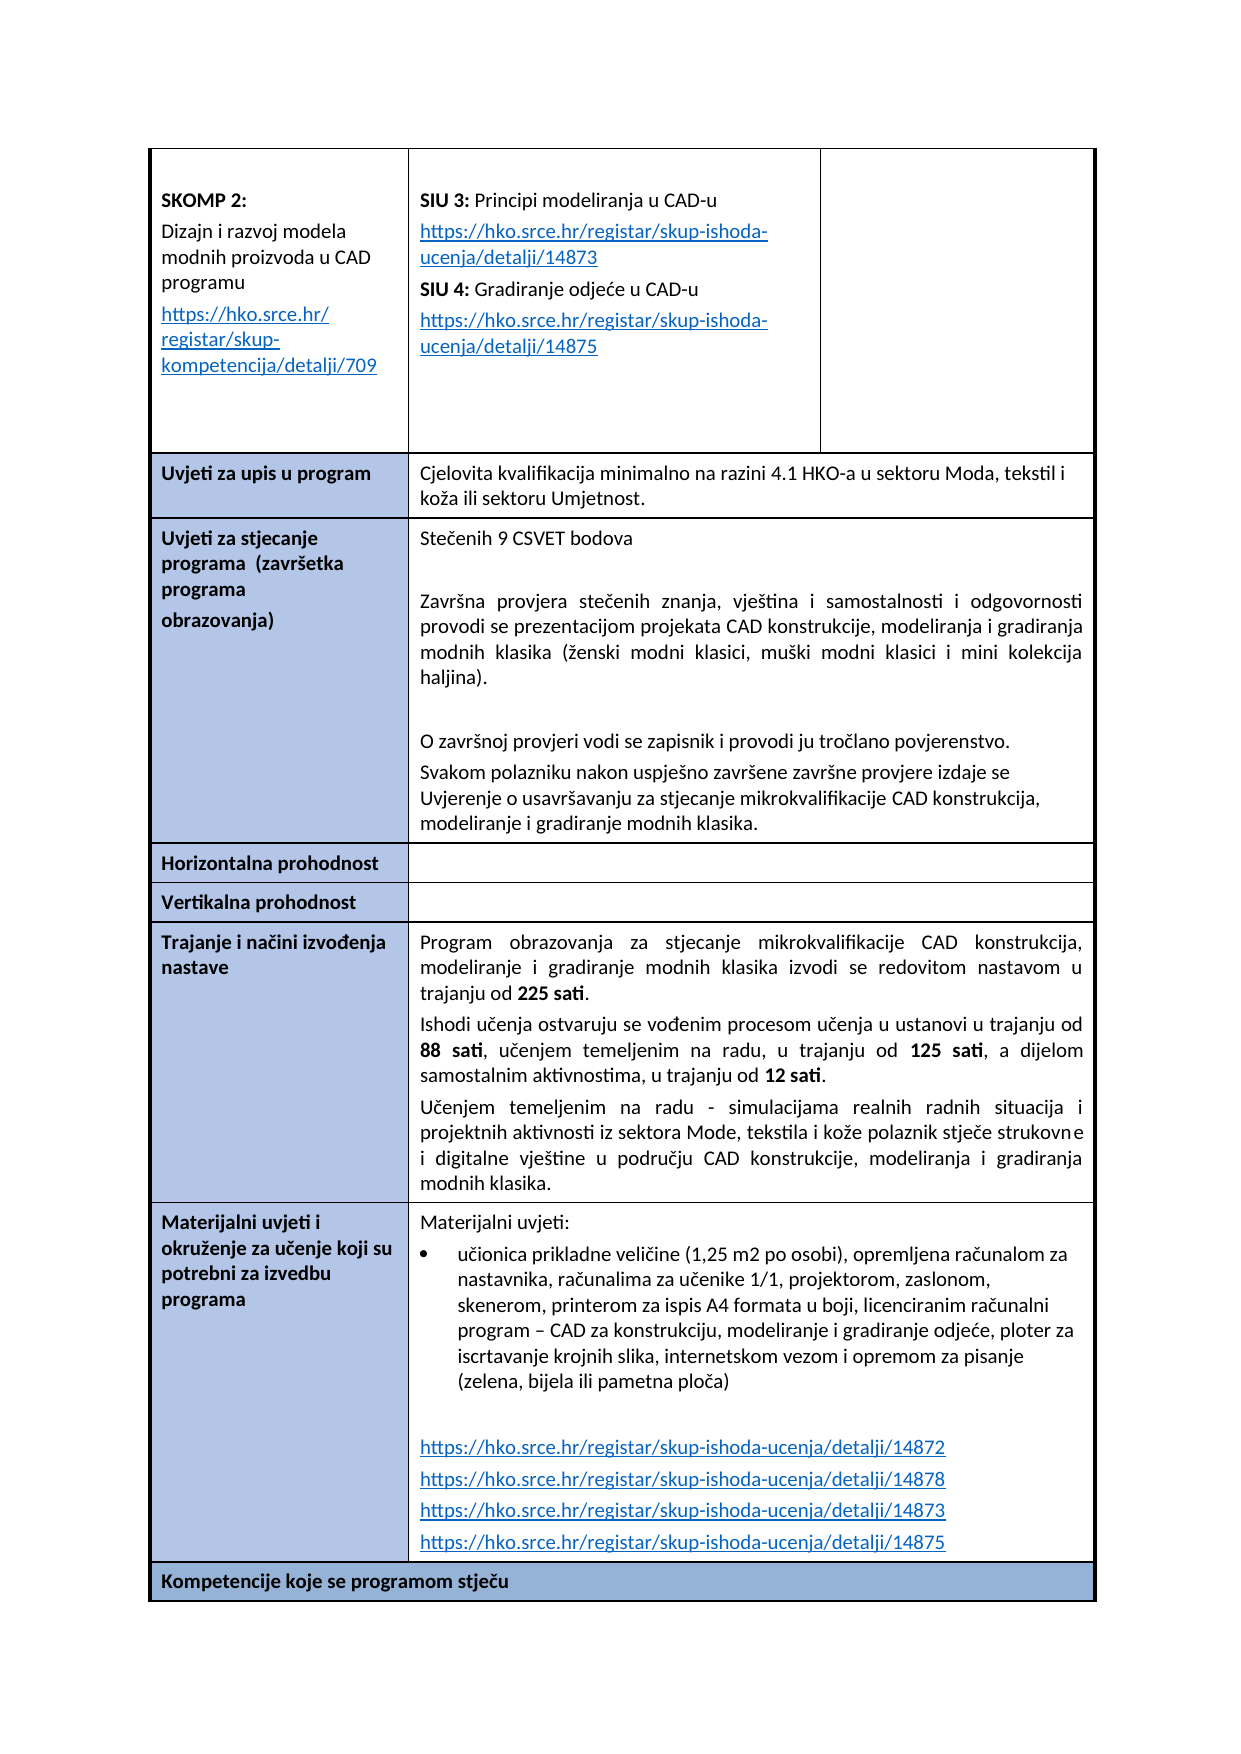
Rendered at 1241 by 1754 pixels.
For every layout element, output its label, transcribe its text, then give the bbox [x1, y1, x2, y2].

table_cell Cjelovita kvalifikacija minimalno na razini 4.1 HKO-a u sektoru Moda, tekstil i koža ili sektoru Umjetnost. [409, 454, 1093, 517]
table_cell Horizontalna prohodnost [152, 844, 408, 882]
table_cell Program obrazovanja za stjecanje mikrokvalifikacije CAD konstrukcija, modeliranje i gradiranje modnih klasika izvodi se redovitom nastavom u trajanju od 225 sati. Ishodi učenja ostvaruju se vođenim procesom učenja u ustanovi u trajanju od 88 sati, učenjem temeljenim na radu, u trajanju od 125 sati, a dijelom samostalnim aktivnostima, u trajanju od 12 sati. Učenjem temeljenim na radu - simulacijama realnih radnih situacija i projektnih aktivnosti iz sektora Mode, tekstila i kože polaznik stječe strukovne i digitalne vještine u području CAD konstrukcije, modeliranja i gradiranja modnih klasika. [409, 923, 1093, 1202]
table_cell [152, 149, 408, 452]
table_cell Uvjeti za stjecanje programa (završetka programa obrazovanja) [152, 519, 408, 842]
table_cell Materijalni uvjeti: učionica prikladne veličine (1,25 m2 po osobi), opremljena računalom za nastavnika, računalima za učenike 1/1, projektorom, zaslonom, skenerom, printerom za ispis A4 formata u boji, licenciranim računalni program – CAD za konstrukciju, modeliranje i gradiranje odjeće, ploter za iscrtavanje krojnih slika, internetskom vezom i opremom za pisanje (zelena, bijela ili pametna ploča) https://hko.srce.hr/registar/skup-ishoda-ucenja/detalji/14872 https://hko.srce.hr/registar/skup-ishoda-ucenja/detalji/14878 https://hko.srce.hr/registar/skup-ishoda-ucenja/detalji/14873 https://hko.srce.hr/registar/skup-ishoda-ucenja/detalji/14875 [409, 1203, 1093, 1561]
table_cell Uvjeti za upis u program [152, 454, 408, 517]
table_cell [409, 844, 1093, 882]
table_cell Vertikalna prohodnost [152, 883, 408, 921]
table_cell Trajanje i načini izvođenja nastave [152, 923, 408, 1202]
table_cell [409, 149, 820, 452]
table_cell Stečenih 9 CSVET bodova Završna provjera stečenih znanja, vještina i samostalnosti i odgovornosti provodi se prezentacijom projekata CAD konstrukcije, modeliranja i gradiranja modnih klasika (ženski modni klasici, muški modni klasici i mini kolekcija haljina). O završnoj provjeri vodi se zapisnik i provodi ju tročlano povjerenstvo. Svakom polazniku nakon uspješno završene završne provjere izdaje se Uvjerenje o usavršavanju za stjecanje mikrokvalifikacije CAD konstrukcija, modeliranje i gradiranje modnih klasika. [409, 519, 1093, 842]
table_cell [409, 883, 1093, 921]
table_cell Kompetencije koje se programom stječu [152, 1563, 1093, 1600]
table_cell [821, 149, 1093, 452]
table_cell Materijalni uvjeti i okruženje za učenje koji su potrebni za izvedbu programa [152, 1203, 408, 1561]
